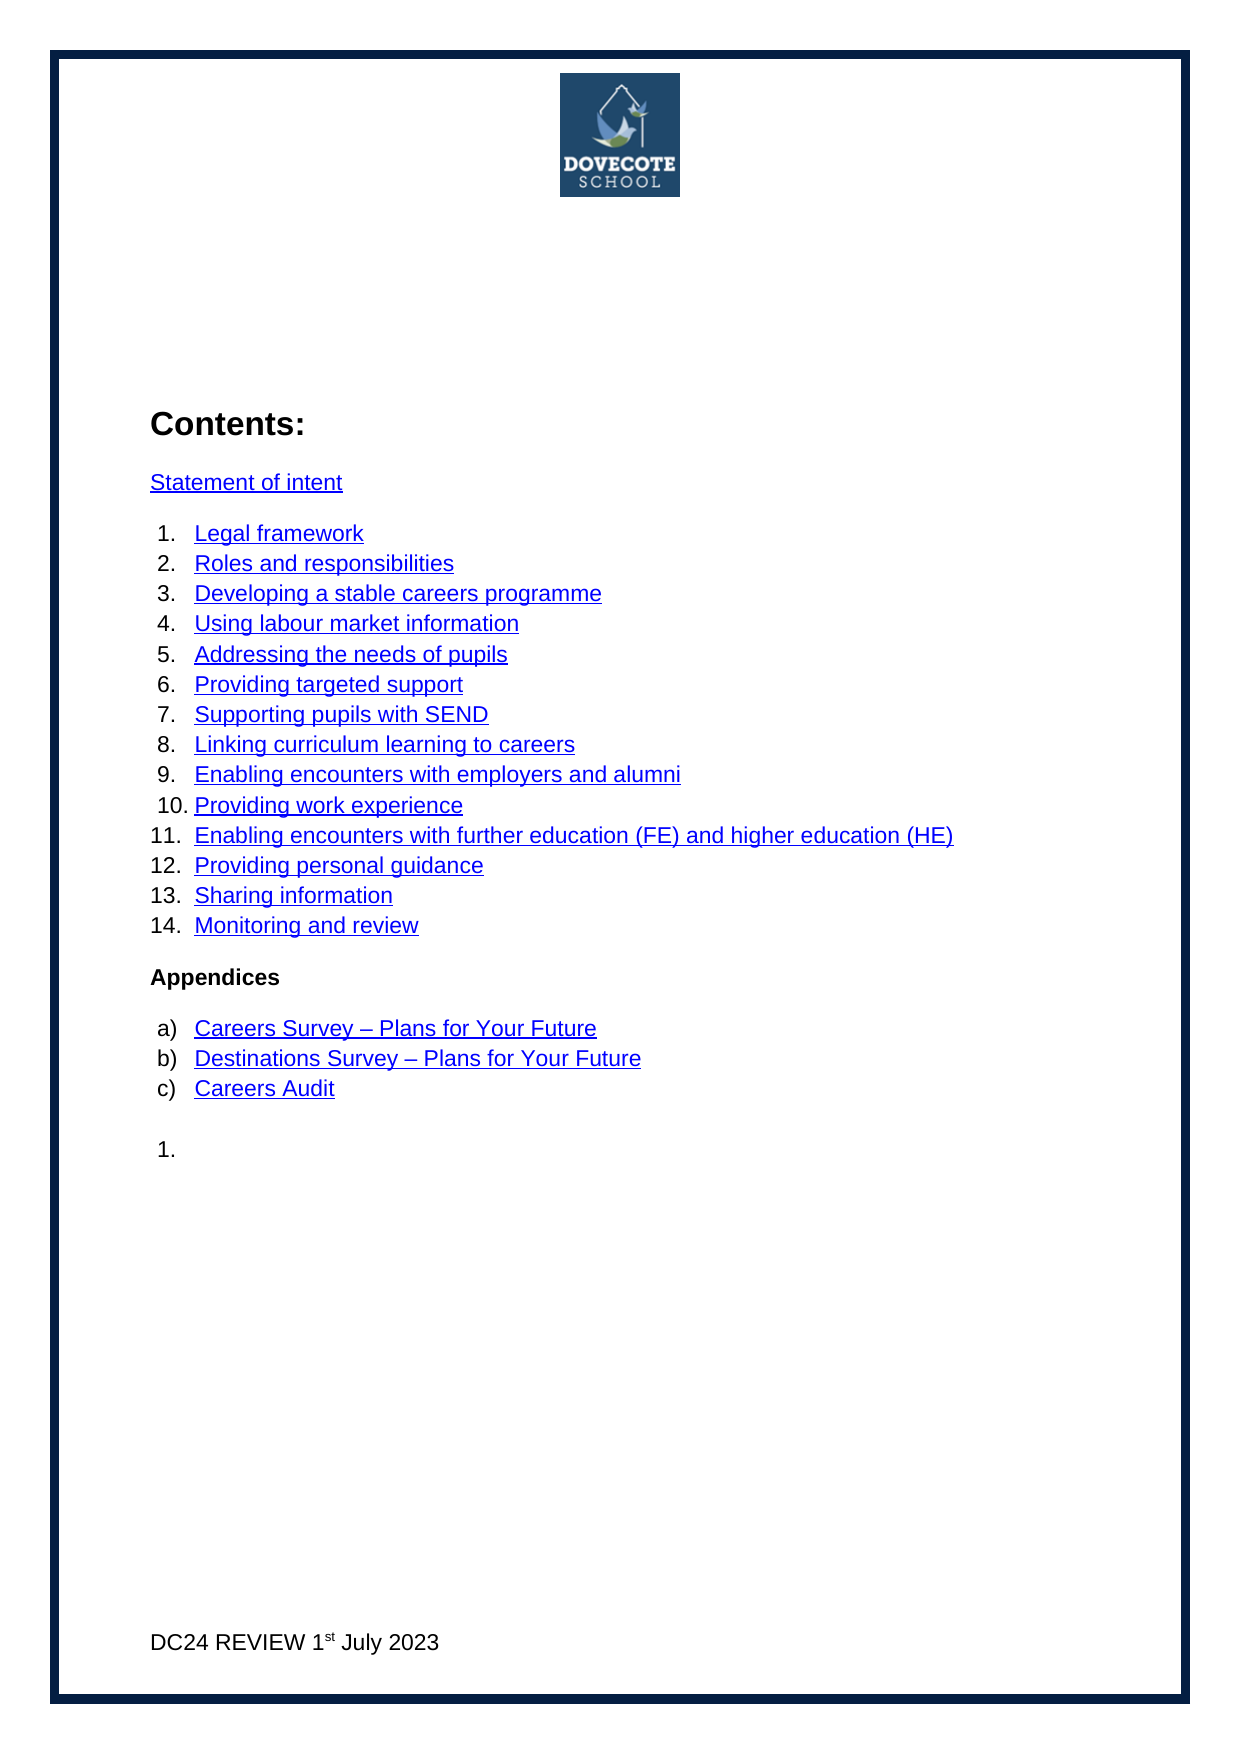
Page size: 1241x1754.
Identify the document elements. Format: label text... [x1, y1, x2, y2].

list Providing work experience [157, 792, 1090, 818]
list Enabling encounters with further education (FE) and higher education (HE) [150, 822, 1090, 848]
list Sharing information [150, 882, 1090, 908]
list Monitoring and review [150, 912, 1090, 939]
list Addressing the needs of pupils [157, 641, 1090, 667]
list Supporting pupils with SEND [157, 701, 1090, 727]
list Providing personal guidance [150, 852, 1090, 878]
list Careers Audit [157, 1075, 1090, 1101]
list Enabling encounters with employers and alumni [157, 761, 1090, 788]
list Roles and responsibilities [157, 550, 1090, 576]
text Appendices [150, 963, 1090, 990]
list Destinations Survey – Plans for Your Future [157, 1045, 1090, 1071]
list Legal framework [157, 520, 1090, 546]
text Statement of intent [150, 469, 1090, 495]
list Linking curriculum learning to careers [157, 731, 1090, 757]
list Providing targeted support [157, 671, 1090, 697]
list Developing a stable careers programme [157, 580, 1090, 606]
list Careers Survey – Plans for Your Future [157, 1014, 1090, 1041]
picture [560, 73, 680, 197]
text Contents: [150, 404, 1090, 442]
list Using labour market information [157, 610, 1090, 637]
